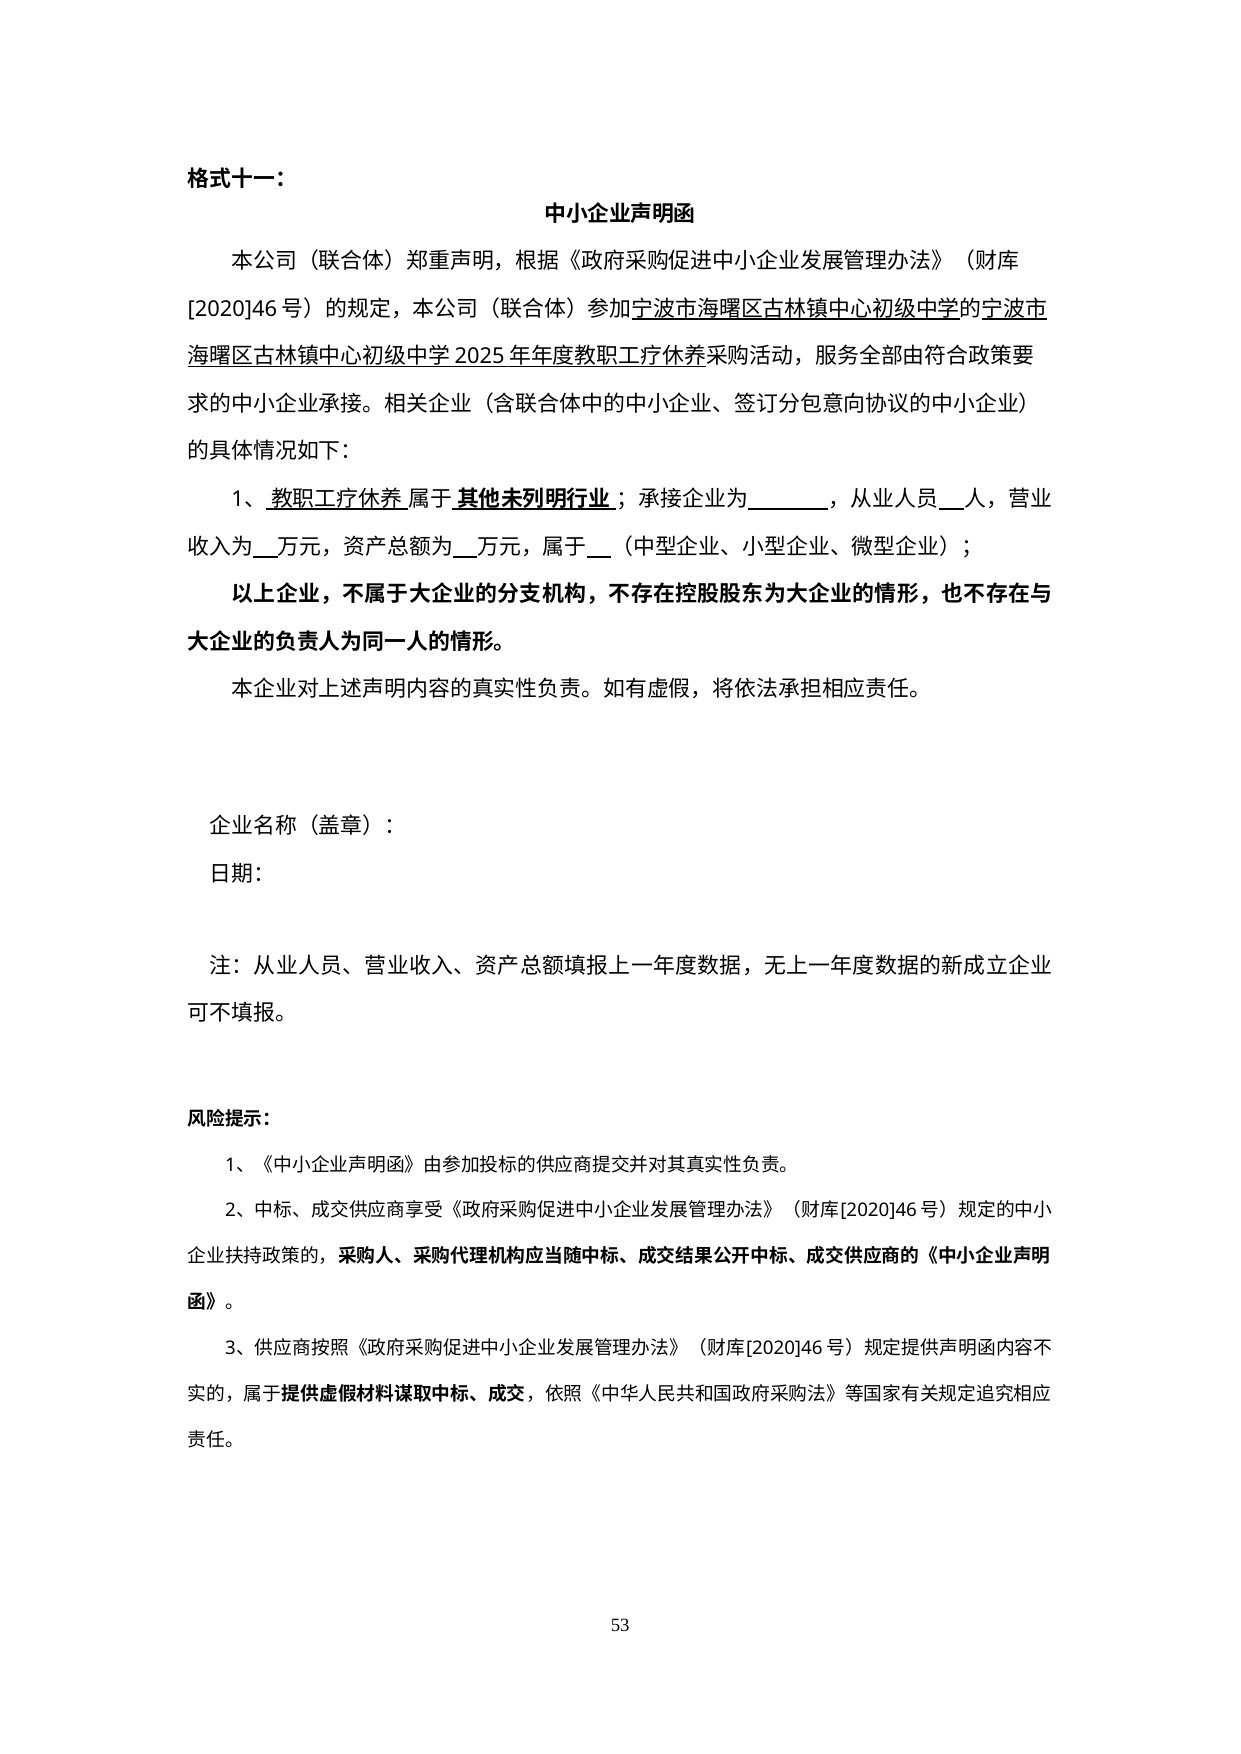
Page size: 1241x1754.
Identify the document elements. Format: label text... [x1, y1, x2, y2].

text 中小企业声明函 [187, 196, 1053, 227]
text 注：从业人员、营业收入、资产总额填报上一年度数据，无上一年度数据的新成立企业可不填报。 [187, 948, 1053, 1027]
text 1、《中小企业声明函》由参加投标的供应商提交并对其真实性负责。 [187, 1134, 1053, 1180]
text 1、 教职工疗休养 属于 其他未列明行业 ；承接企业为 ，从业人员 人，营业收入为 万元，资产总额为 万元，属于 （中型企业、小型企业、微型企业）； [187, 481, 1053, 560]
text 本公司（联合体）郑重声明，根据《政府采购促进中小企业发展管理办法》（财库[2020]46号）的规定，本公司（联合体）参加宁波市海曙区古林镇中心初级中学的宁波市海曙区古林镇中心初级中学2025年年度教职工疗休养采购活动，服务全部由符合政策要求的中小企业承接。相关企业（含联合体中的中小企业、签订分包意向协议的中小企业）的具体情况如下： [187, 243, 1053, 465]
text 格式十一： [187, 150, 1053, 196]
text 以上企业，不属于大企业的分支机构，不存在控股股东为大企业的情形，也不存在与大企业的负责人为同一人的情形。 [187, 576, 1053, 655]
text 本企业对上述声明内容的真实性负责。如有虚假，将依法承担相应责任。 [187, 671, 1053, 703]
text 风险提示： [187, 1088, 1053, 1134]
text 3、供应商按照《政府采购促进中小企业发展管理办法》（财库[2020]46号）规定提供声明函内容不实的，属于提供虚假材料谋取中标、成交，依照《中华人民共和国政府采购法》等国家有关规定追究相应责任。 [187, 1318, 1053, 1455]
text 企业名称（盖章）： [187, 808, 1053, 840]
text 日期： [187, 856, 1053, 887]
text 2、中标、成交供应商享受《政府采购促进中小企业发展管理办法》（财库[2020]46号）规定的中小企业扶持政策的，采购人、采购代理机构应当随中标、成交结果公开中标、成交供应商的《中小企业声明函》。 [187, 1180, 1053, 1318]
